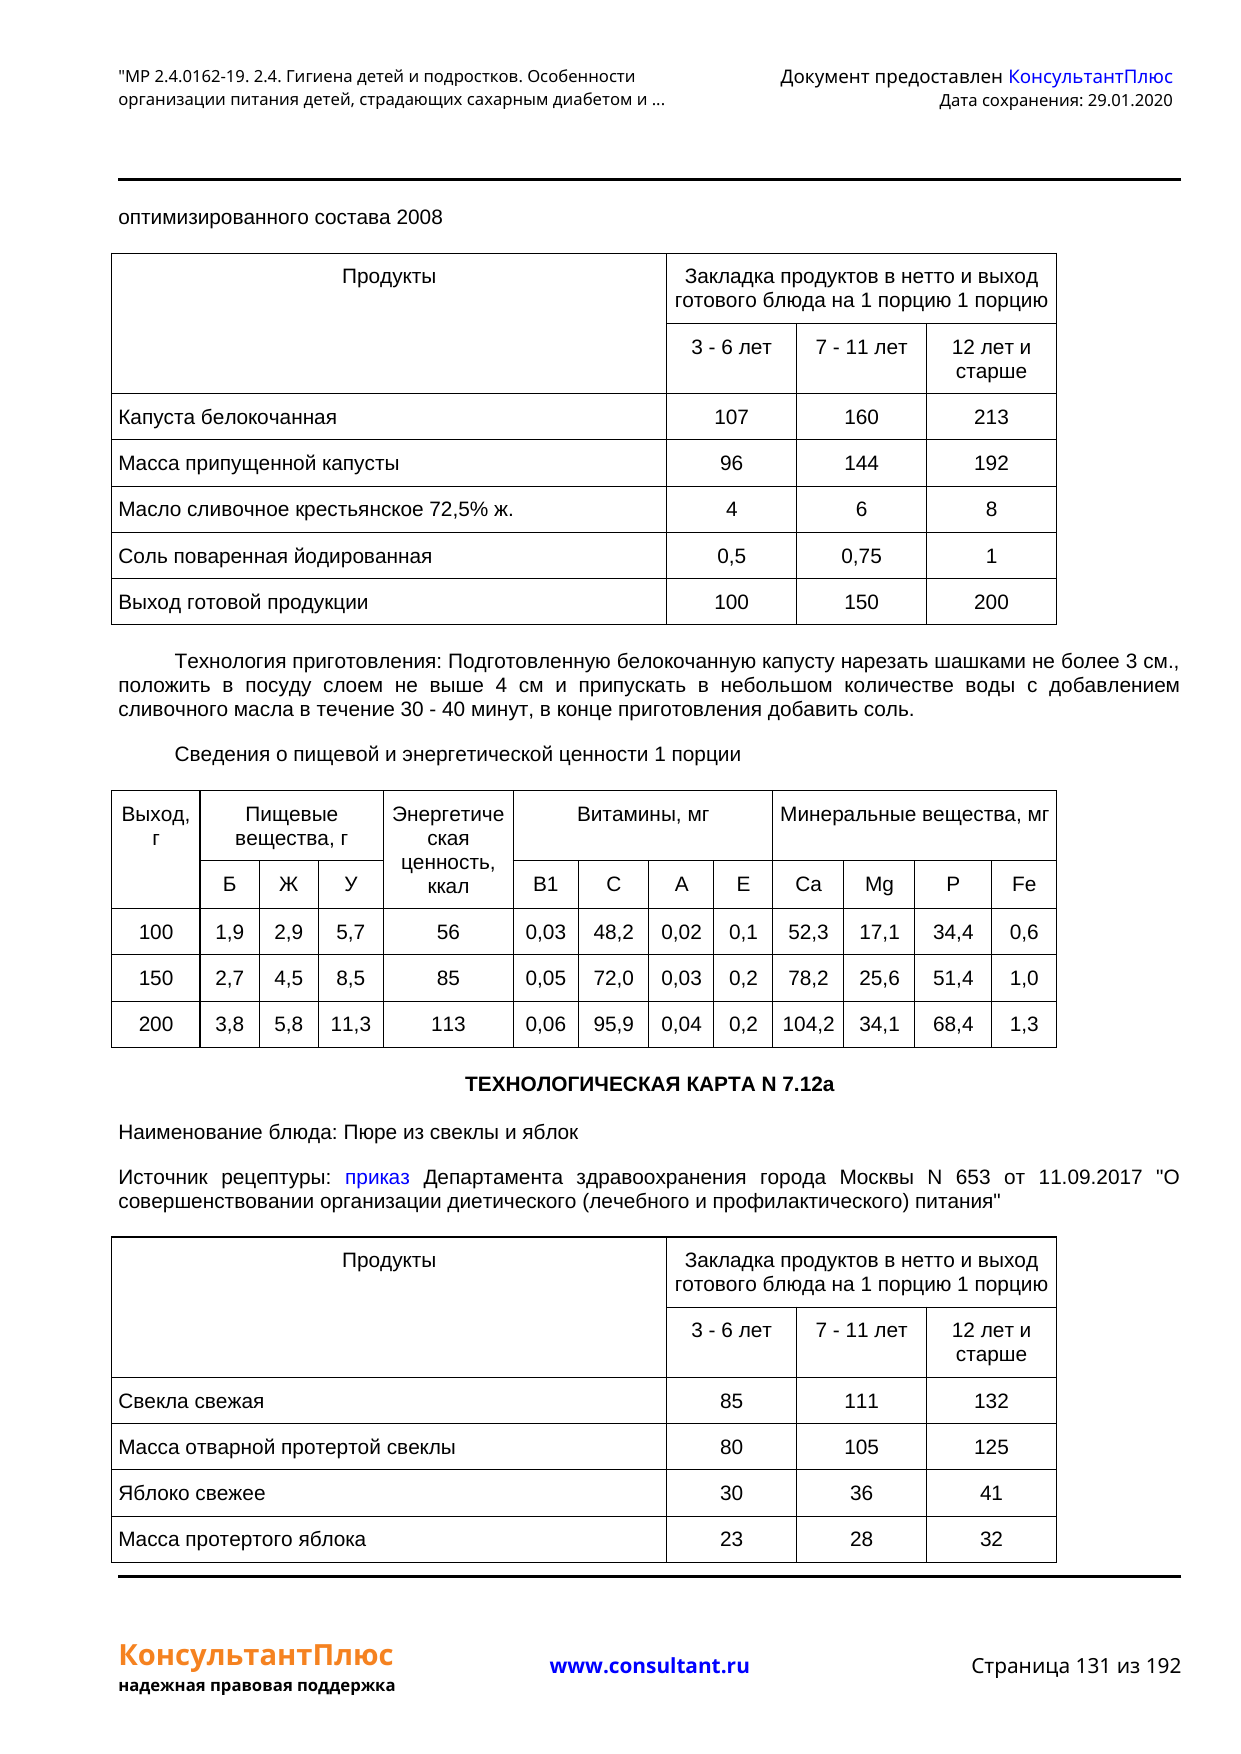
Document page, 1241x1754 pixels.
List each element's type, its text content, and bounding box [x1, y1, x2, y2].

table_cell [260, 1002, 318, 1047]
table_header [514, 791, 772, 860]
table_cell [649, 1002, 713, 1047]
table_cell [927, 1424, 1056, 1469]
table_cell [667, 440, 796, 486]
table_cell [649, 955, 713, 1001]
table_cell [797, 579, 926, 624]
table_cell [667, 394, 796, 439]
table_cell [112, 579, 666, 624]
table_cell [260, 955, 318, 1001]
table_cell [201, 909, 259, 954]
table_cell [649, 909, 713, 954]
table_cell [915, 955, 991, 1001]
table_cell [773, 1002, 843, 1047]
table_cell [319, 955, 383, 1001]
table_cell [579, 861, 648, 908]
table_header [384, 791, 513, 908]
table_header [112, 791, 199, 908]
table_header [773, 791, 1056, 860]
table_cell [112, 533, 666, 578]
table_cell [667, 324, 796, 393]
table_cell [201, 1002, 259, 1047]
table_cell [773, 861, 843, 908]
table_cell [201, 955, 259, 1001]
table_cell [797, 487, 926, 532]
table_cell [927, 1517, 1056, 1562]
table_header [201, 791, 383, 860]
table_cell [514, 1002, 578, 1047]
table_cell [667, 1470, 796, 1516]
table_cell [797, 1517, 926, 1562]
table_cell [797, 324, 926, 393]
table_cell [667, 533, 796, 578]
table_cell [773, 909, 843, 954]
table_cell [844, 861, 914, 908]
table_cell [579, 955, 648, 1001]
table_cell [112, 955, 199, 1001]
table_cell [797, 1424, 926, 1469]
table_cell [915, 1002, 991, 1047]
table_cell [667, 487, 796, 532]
text Технология приготовления: Подготовленную белокочанную капусту нарезать шашками не более 3 см., положить в посуду слоем не выше 4 см и припускать в небольшом количестве воды с добавлением сливочного масла в течение 30 - 40 минут, в конце приготовления добавить соль. [118, 649, 1181, 721]
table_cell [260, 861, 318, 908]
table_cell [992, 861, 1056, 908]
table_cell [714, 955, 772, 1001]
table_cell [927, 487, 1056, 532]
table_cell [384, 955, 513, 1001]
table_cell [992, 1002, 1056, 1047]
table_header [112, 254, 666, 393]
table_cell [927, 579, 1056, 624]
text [118, 205, 1181, 229]
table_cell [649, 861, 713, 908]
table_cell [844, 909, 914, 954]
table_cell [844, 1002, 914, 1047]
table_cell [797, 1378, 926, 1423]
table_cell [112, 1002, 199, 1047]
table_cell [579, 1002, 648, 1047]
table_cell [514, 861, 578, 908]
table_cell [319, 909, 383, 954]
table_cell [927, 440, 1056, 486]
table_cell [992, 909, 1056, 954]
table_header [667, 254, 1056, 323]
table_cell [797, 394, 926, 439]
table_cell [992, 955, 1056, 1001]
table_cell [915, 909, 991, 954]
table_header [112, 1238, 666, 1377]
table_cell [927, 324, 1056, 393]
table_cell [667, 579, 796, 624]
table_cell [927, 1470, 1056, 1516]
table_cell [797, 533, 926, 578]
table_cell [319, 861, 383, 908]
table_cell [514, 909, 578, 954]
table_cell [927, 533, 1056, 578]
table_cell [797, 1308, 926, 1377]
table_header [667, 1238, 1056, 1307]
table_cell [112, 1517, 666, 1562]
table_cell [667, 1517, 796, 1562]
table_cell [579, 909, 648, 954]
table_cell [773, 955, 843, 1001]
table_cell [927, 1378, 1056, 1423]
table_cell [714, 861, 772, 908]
text Источник рецептуры: приказ Департамента здравоохранения города Москвы N 653 от 11.09.2017 "О совершенствовании организации диетического (лечебного и профилактического) питания" [118, 1164, 1181, 1212]
title ТЕХНОЛОГИЧЕСКАЯ КАРТА N 7.12а [118, 1072, 1181, 1096]
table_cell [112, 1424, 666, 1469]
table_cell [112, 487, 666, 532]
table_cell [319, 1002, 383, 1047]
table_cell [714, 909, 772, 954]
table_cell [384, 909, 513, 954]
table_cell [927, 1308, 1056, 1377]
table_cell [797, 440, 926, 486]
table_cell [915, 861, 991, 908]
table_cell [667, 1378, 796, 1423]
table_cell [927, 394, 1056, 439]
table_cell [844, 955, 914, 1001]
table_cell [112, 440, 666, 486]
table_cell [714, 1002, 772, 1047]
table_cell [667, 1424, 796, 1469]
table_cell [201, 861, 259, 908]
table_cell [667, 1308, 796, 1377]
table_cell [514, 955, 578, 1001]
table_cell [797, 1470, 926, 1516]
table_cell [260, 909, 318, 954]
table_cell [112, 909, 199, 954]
text Наименование блюда: Пюре из свеклы и яблок [118, 1120, 1181, 1144]
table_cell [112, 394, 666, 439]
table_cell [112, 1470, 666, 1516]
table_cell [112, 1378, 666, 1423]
text Сведения о пищевой и энергетической ценности 1 порции [118, 742, 1181, 766]
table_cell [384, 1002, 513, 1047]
